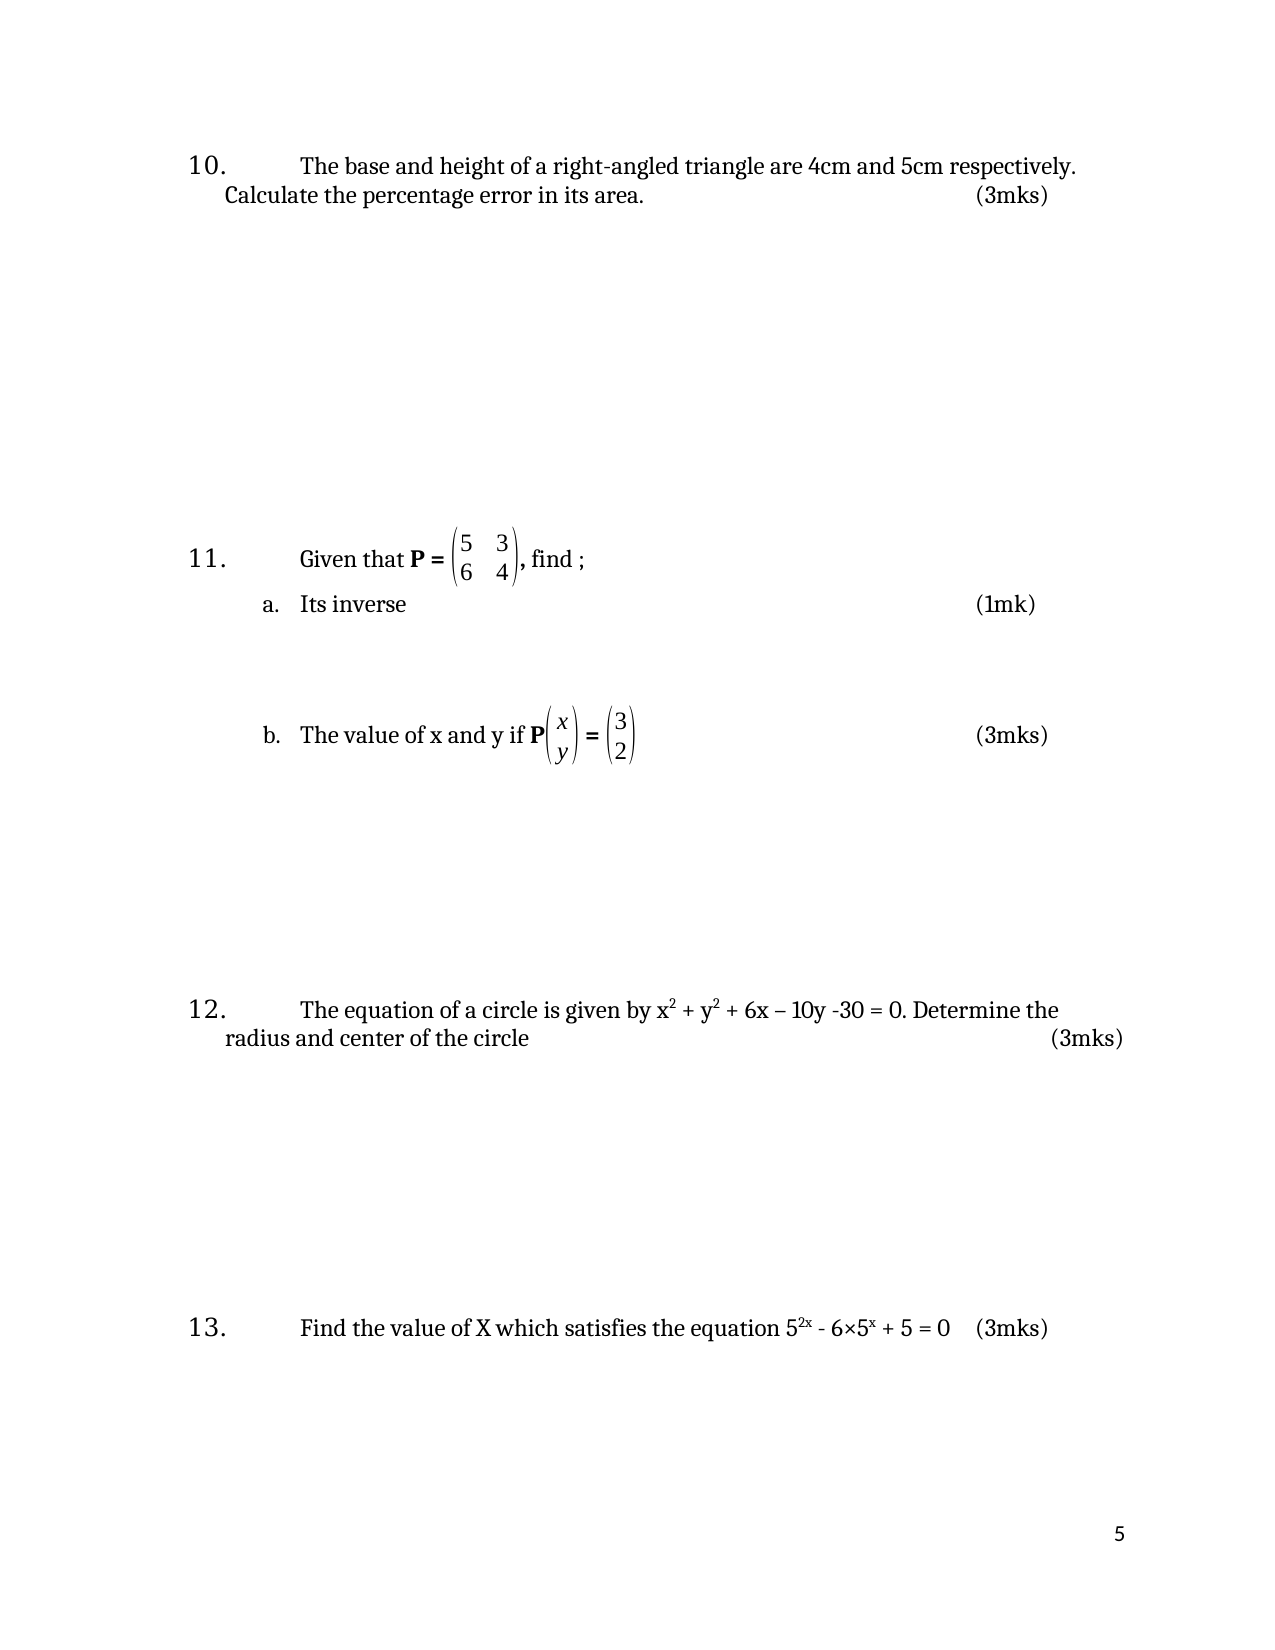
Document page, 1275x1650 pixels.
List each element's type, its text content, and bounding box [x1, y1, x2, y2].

list The value of x and y if P = (3mks) [262, 704, 1125, 767]
list The equation of a circle is given by x2 + y2 + 6x – 10y -30 = 0. Determine the radius and center of the circle (3mks) [187, 993, 1125, 1053]
list Given that P = , find ; [187, 526, 1125, 589]
list Find the value of X which satisfies the equation 52x - 6×5x + 5 = 0 (3mks) [187, 1312, 1125, 1343]
list The base and height of a right-angled triangle are 4cm and 5cm respectively. Calculate the percentage error in its area. (3mks) [187, 150, 1125, 210]
list Its inverse (1mk) [262, 589, 1125, 618]
